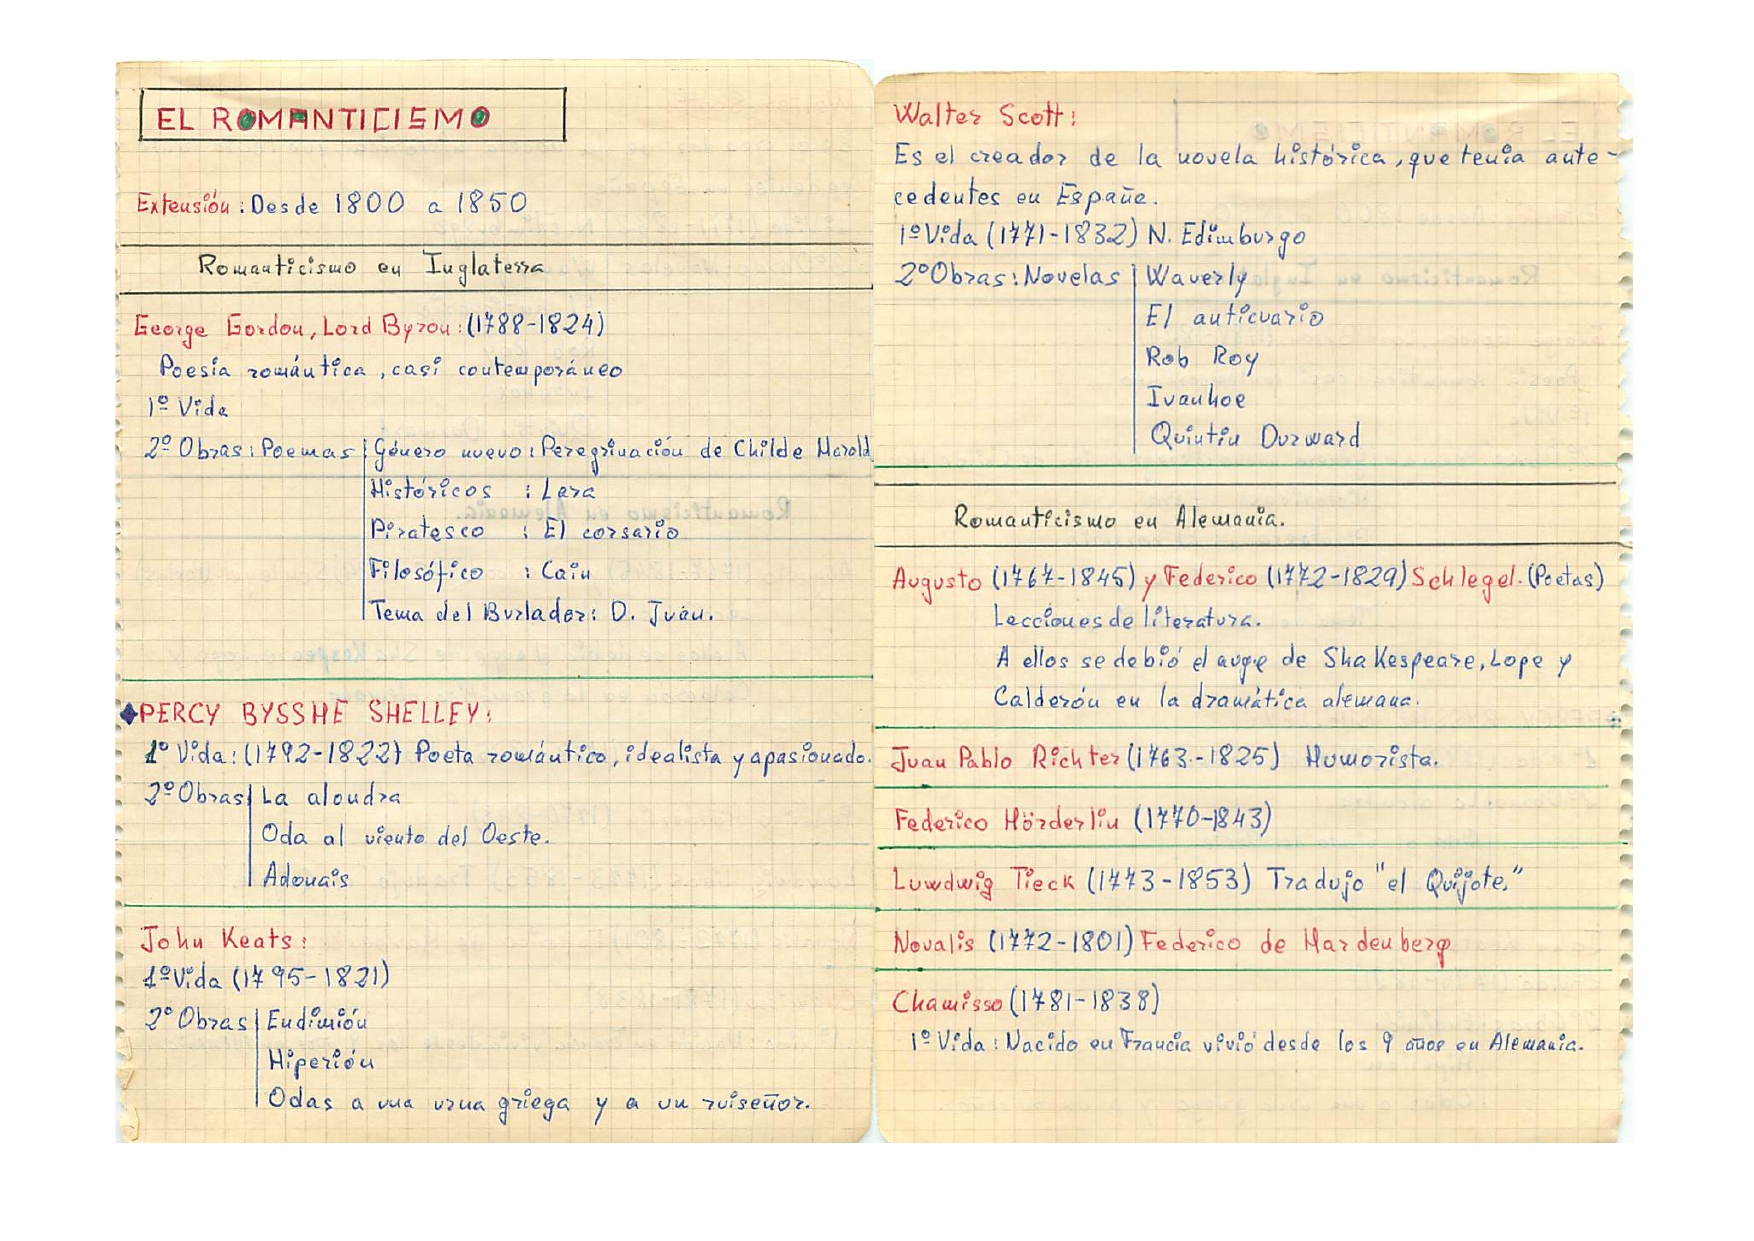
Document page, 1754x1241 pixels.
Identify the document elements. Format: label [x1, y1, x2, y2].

picture [115, 59, 1633, 1143]
